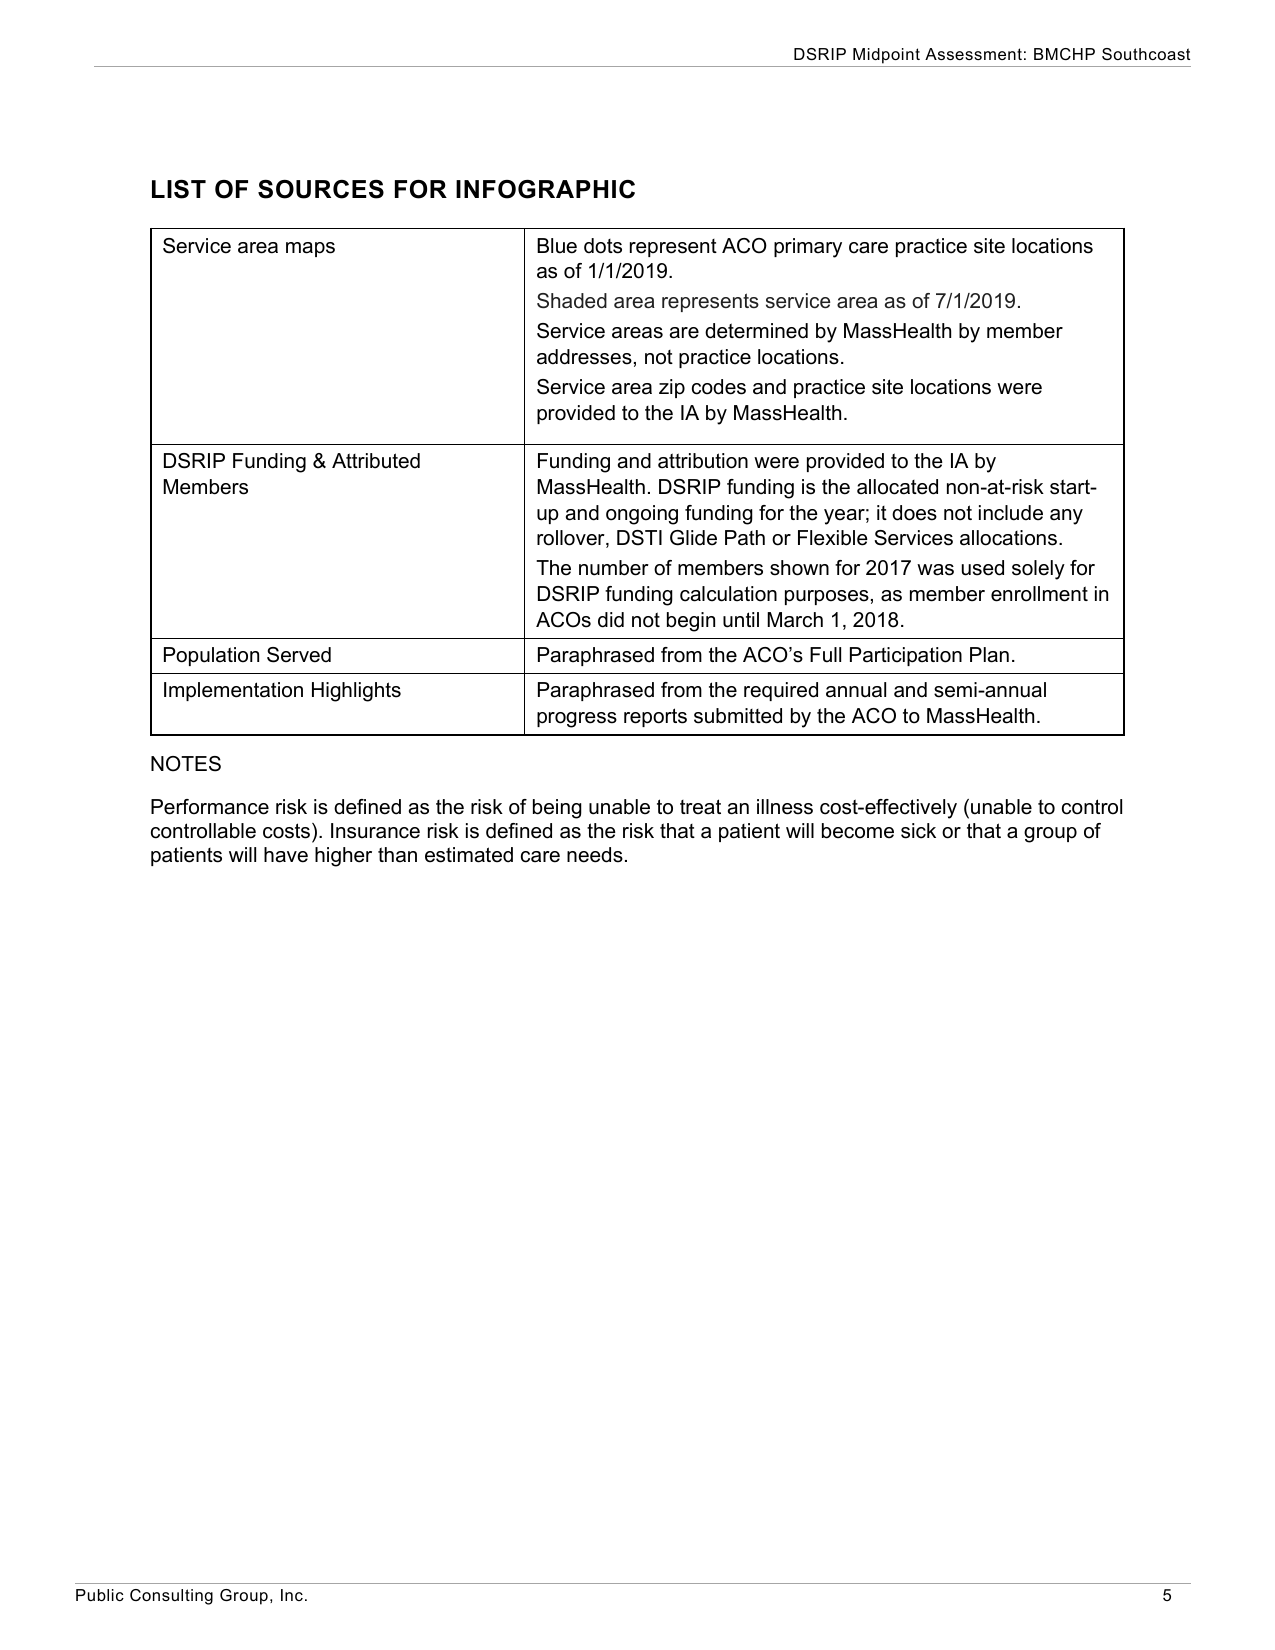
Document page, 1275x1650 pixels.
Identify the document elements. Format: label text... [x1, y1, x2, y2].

table_cell Paraphrased from the required annual and semi-annual progress reports submitted by the ACO to MassHealth. [525, 674, 1123, 734]
text NOTES [150, 752, 1125, 776]
table_header Service area maps [152, 229, 524, 443]
table_cell Paraphrased from the ACO’s Full Participation Plan. [525, 639, 1123, 673]
subtitle List of Sources for Infographic [150, 175, 1125, 204]
table_cell Funding and attribution were provided to the IA by MassHealth. DSRIP funding is the allocated non-at-risk start-up and ongoing funding for the year; it does not include any rollover, DSTI Glide Path or Flexible Services allocations. The number of members shown for 2017 was used solely for DSRIP funding calculation purposes, as member enrollment in ACOs did not begin until March 1, 2018. [525, 445, 1123, 638]
table_cell Population Served [152, 639, 524, 673]
table_cell Implementation Highlights [152, 674, 524, 734]
table_header Blue dots represent ACO primary care practice site locations as of 1/1/2019. Shaded area represents service area as of 7/1/2019. Service areas are determined by MassHealth by member addresses, not practice locations. Service area zip codes and practice site locations were provided to the IA by MassHealth. [525, 229, 1123, 443]
text Performance risk is defined as the risk of being unable to treat an illness cost-effectively (unable to control controllable costs). Insurance risk is defined as the risk that a patient will become sick or that a group of patients will have higher than estimated care needs. [150, 795, 1125, 867]
table_cell DSRIP Funding & Attributed Members [152, 445, 524, 638]
